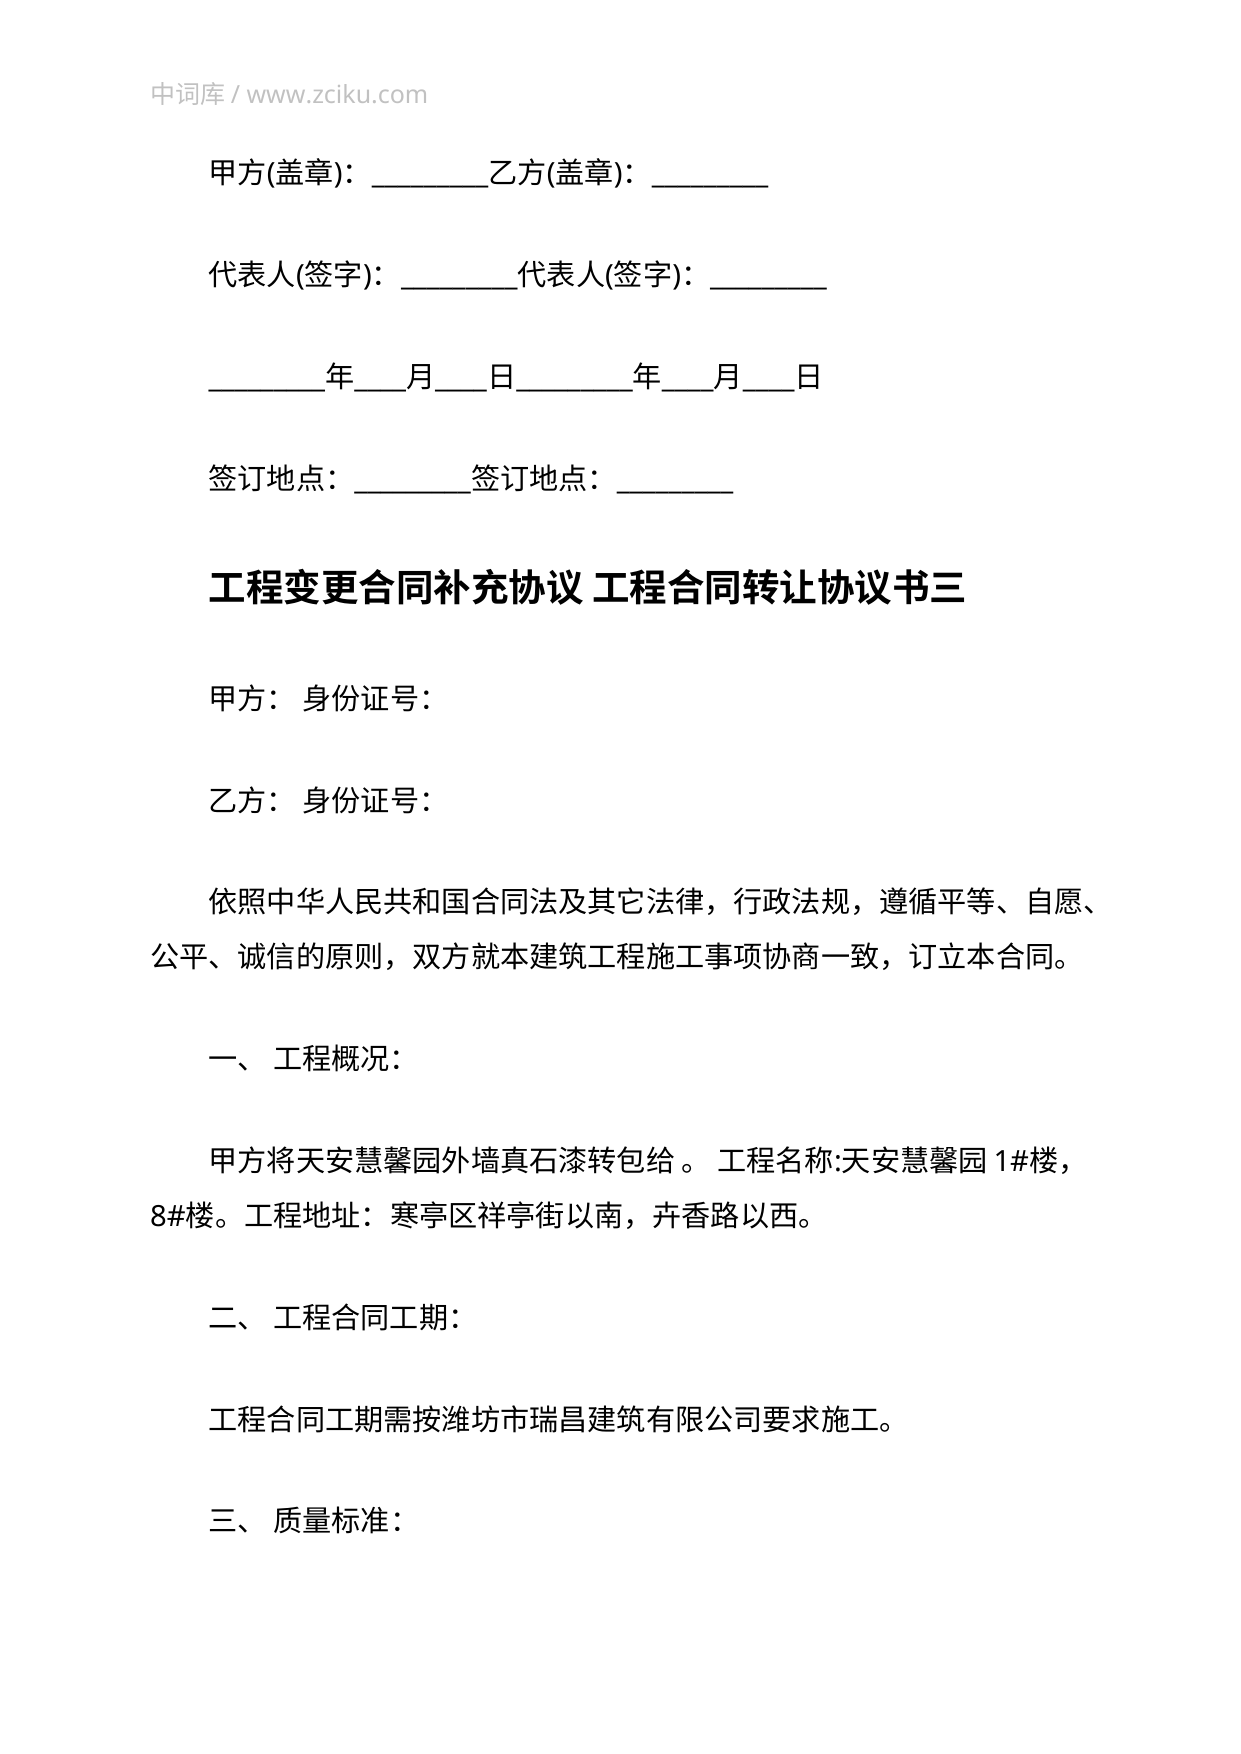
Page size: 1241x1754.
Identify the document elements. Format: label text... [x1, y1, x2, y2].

text 甲方(盖章)：_________乙方(盖章)：_________ [150, 150, 1090, 192]
text 代表人(签字)：_________代表人(签字)：_________ [150, 252, 1090, 294]
text 一、 工程概况： [150, 1036, 1090, 1078]
text 签订地点：_________签订地点：_________ [150, 456, 1090, 498]
text 三、 质量标准： [150, 1498, 1090, 1540]
text 依照中华人民共和国合同法及其它法律，行政法规，遵循平等、自愿、公平、诚信的原则，双方就本建筑工程施工事项协商一致，订立本合同。 [150, 879, 1090, 976]
text 工程变更合同补充协议 工程合同转让协议书三 [150, 558, 1090, 612]
text 工程合同工期需按潍坊市瑞昌建筑有限公司要求施工。 [150, 1396, 1090, 1438]
text _________年____月____日_________年____月____日 [150, 354, 1090, 396]
text 甲方将天安慧馨园外墙真石漆转包给 。 工程名称:天安慧馨园1#楼，8#楼。工程地址：寒亭区祥亭街以南，卉香路以西。 [150, 1137, 1090, 1235]
text 乙方： 身份证号： [150, 777, 1090, 819]
text 甲方： 身份证号： [150, 675, 1090, 718]
text 二、 工程合同工期： [150, 1294, 1090, 1337]
